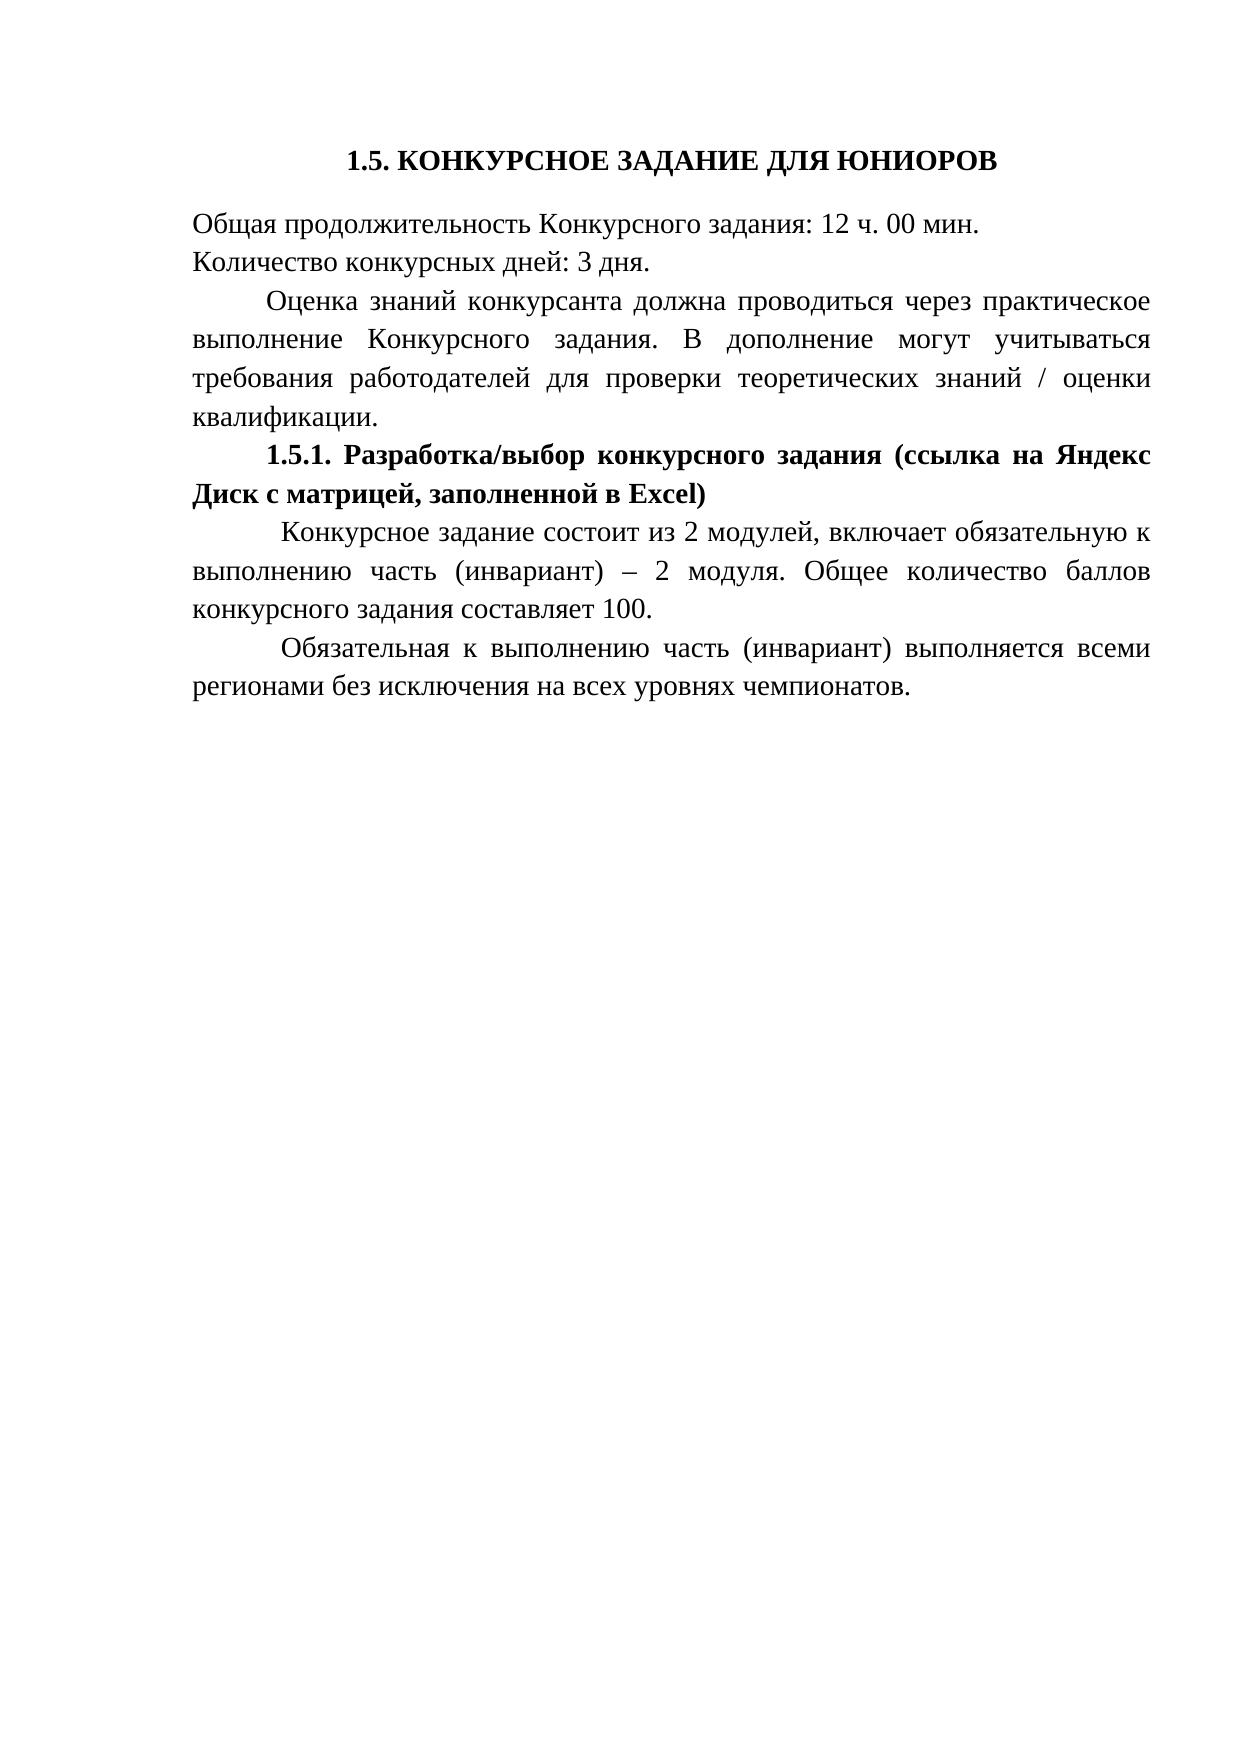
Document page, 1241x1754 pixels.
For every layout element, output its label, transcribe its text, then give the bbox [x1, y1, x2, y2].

text Конкурсное задание состоит из 2 модулей, включает обязательную к выполнению часть (инвариант) – 2 модуля. Общее количество баллов конкурсного задания составляет 100. [192, 514, 1152, 625]
text Общая продолжительность Конкурсного задания: 12 ч. 00 мин. [192, 206, 1152, 239]
text 1.5.1. Разработка/выбор конкурсного задания (ссылка на Яндекс Диск с матрицей, заполненной в Excel) [192, 437, 1152, 509]
text Оценка знаний конкурсанта должна проводиться через практическое выполнение Конкурсного задания. В дополнение могут учитываться требования работодателей для проверки теоретических знаний / оценки квалификации. [192, 283, 1152, 432]
text Обязательная к выполнению часть (инвариант) выполняется всеми регионами без исключения на всех уровнях чемпионатов. [192, 630, 1152, 702]
text Количество конкурсных дней: 3 дня. [192, 244, 1152, 278]
text 1.5. КОНКУРСНОЕ ЗАДАНИЕ ДЛЯ ЮНИОРОВ [192, 143, 1152, 177]
